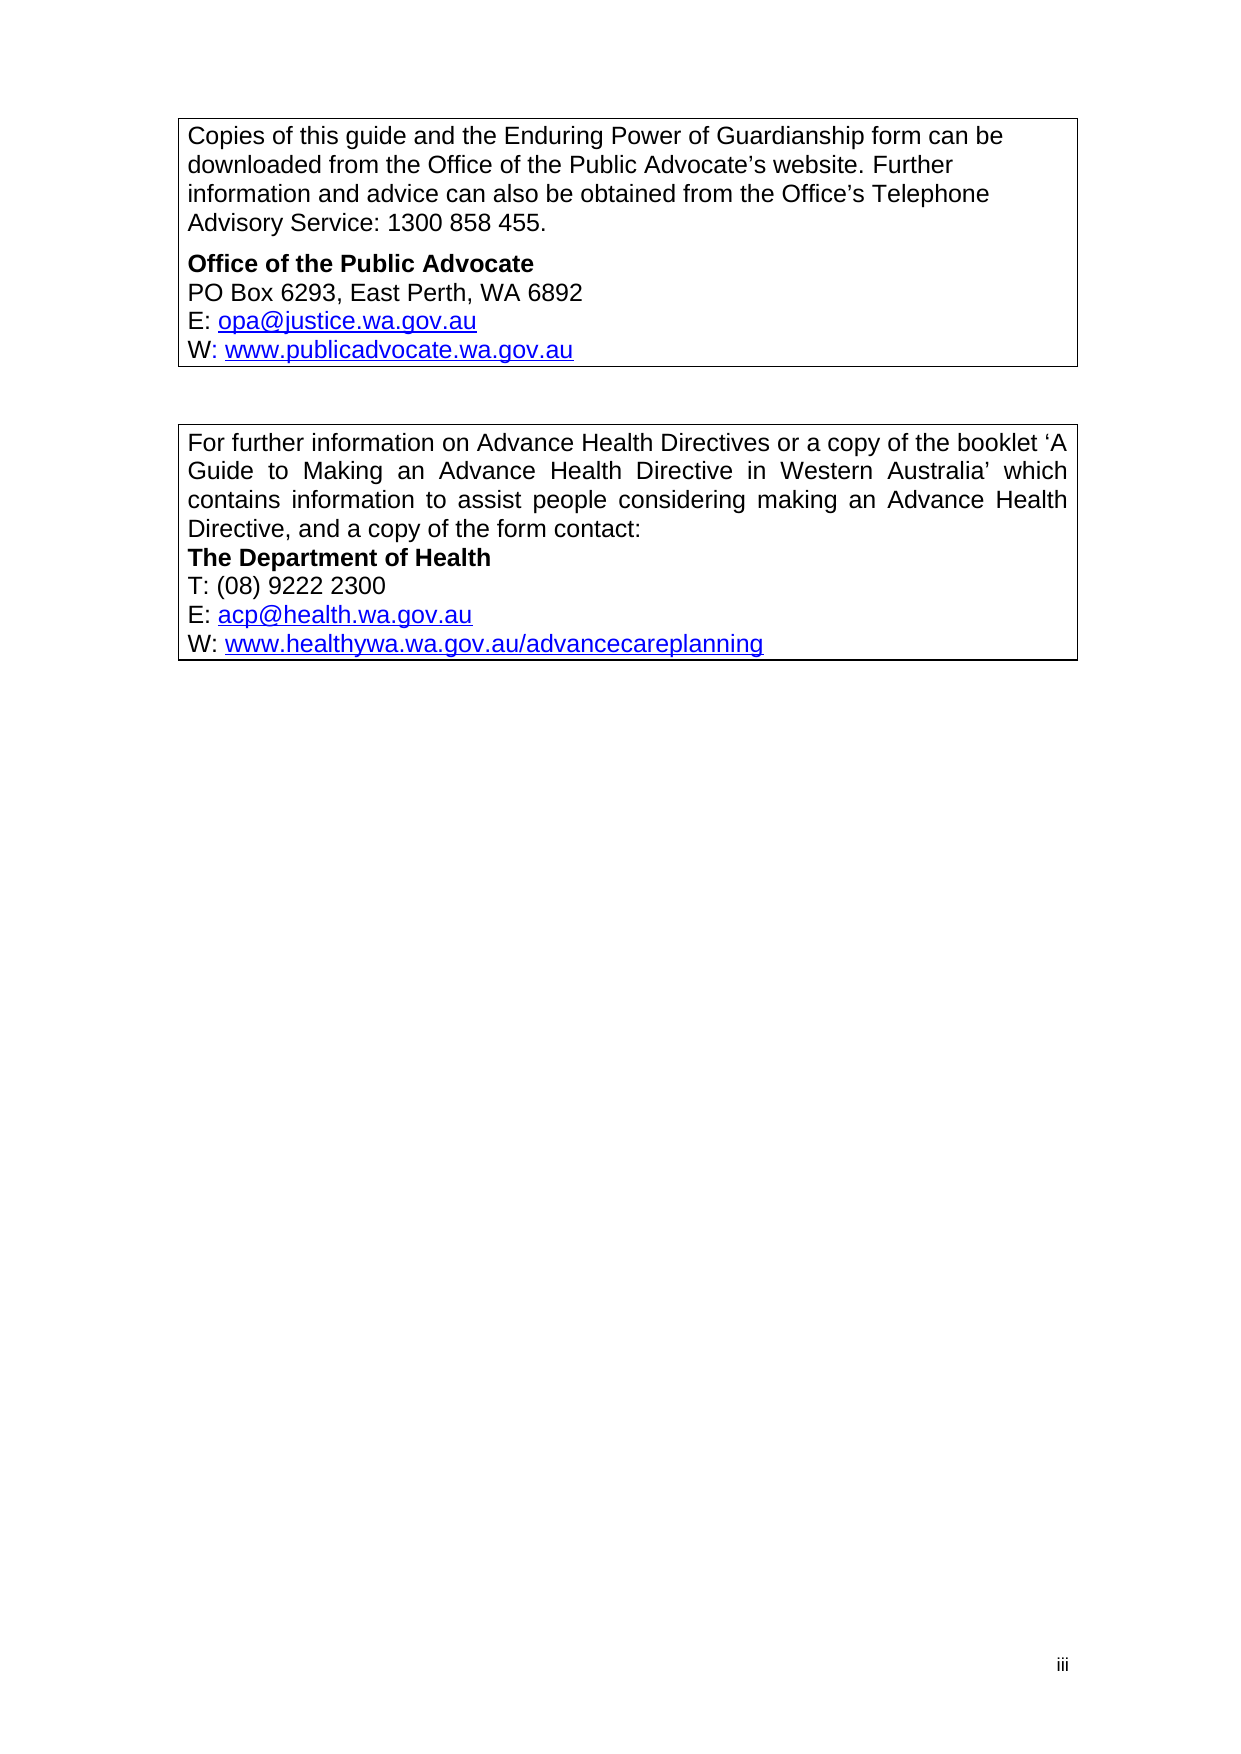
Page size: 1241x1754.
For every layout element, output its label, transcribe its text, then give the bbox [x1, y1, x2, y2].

text Office of the Public Advocate [179, 246, 1077, 277]
text W: www.publicadvocate.wa.gov.au [179, 332, 1077, 366]
text Copies of this guide and the Enduring Power of Guardianship form can be downloaded from the Office of the Public Advocate’s website. Further information and advice can also be obtained from the Office’s Telephone Advisory Service: 1300 858 455. [179, 119, 1077, 236]
text The Department of Health [187, 542, 1069, 571]
text E: acp@health.wa.gov.au [187, 600, 1069, 626]
text E: opa@justice.wa.gov.au [187, 306, 1069, 332]
text For further information on Advance Health Directives or a copy of the booklet ‘A Guide to Making an Advance Health Directive in Western Australia’ which contains information to assist people considering making an Advance Health Directive, and a copy of the form contact: [179, 425, 1077, 542]
text PO Box 6293, East Perth, WA 6892 [187, 277, 1069, 306]
text W: www.healthywa.wa.gov.au/advancecareplanning [179, 626, 1077, 659]
text T: (08) 9222 2300 [187, 571, 1069, 600]
